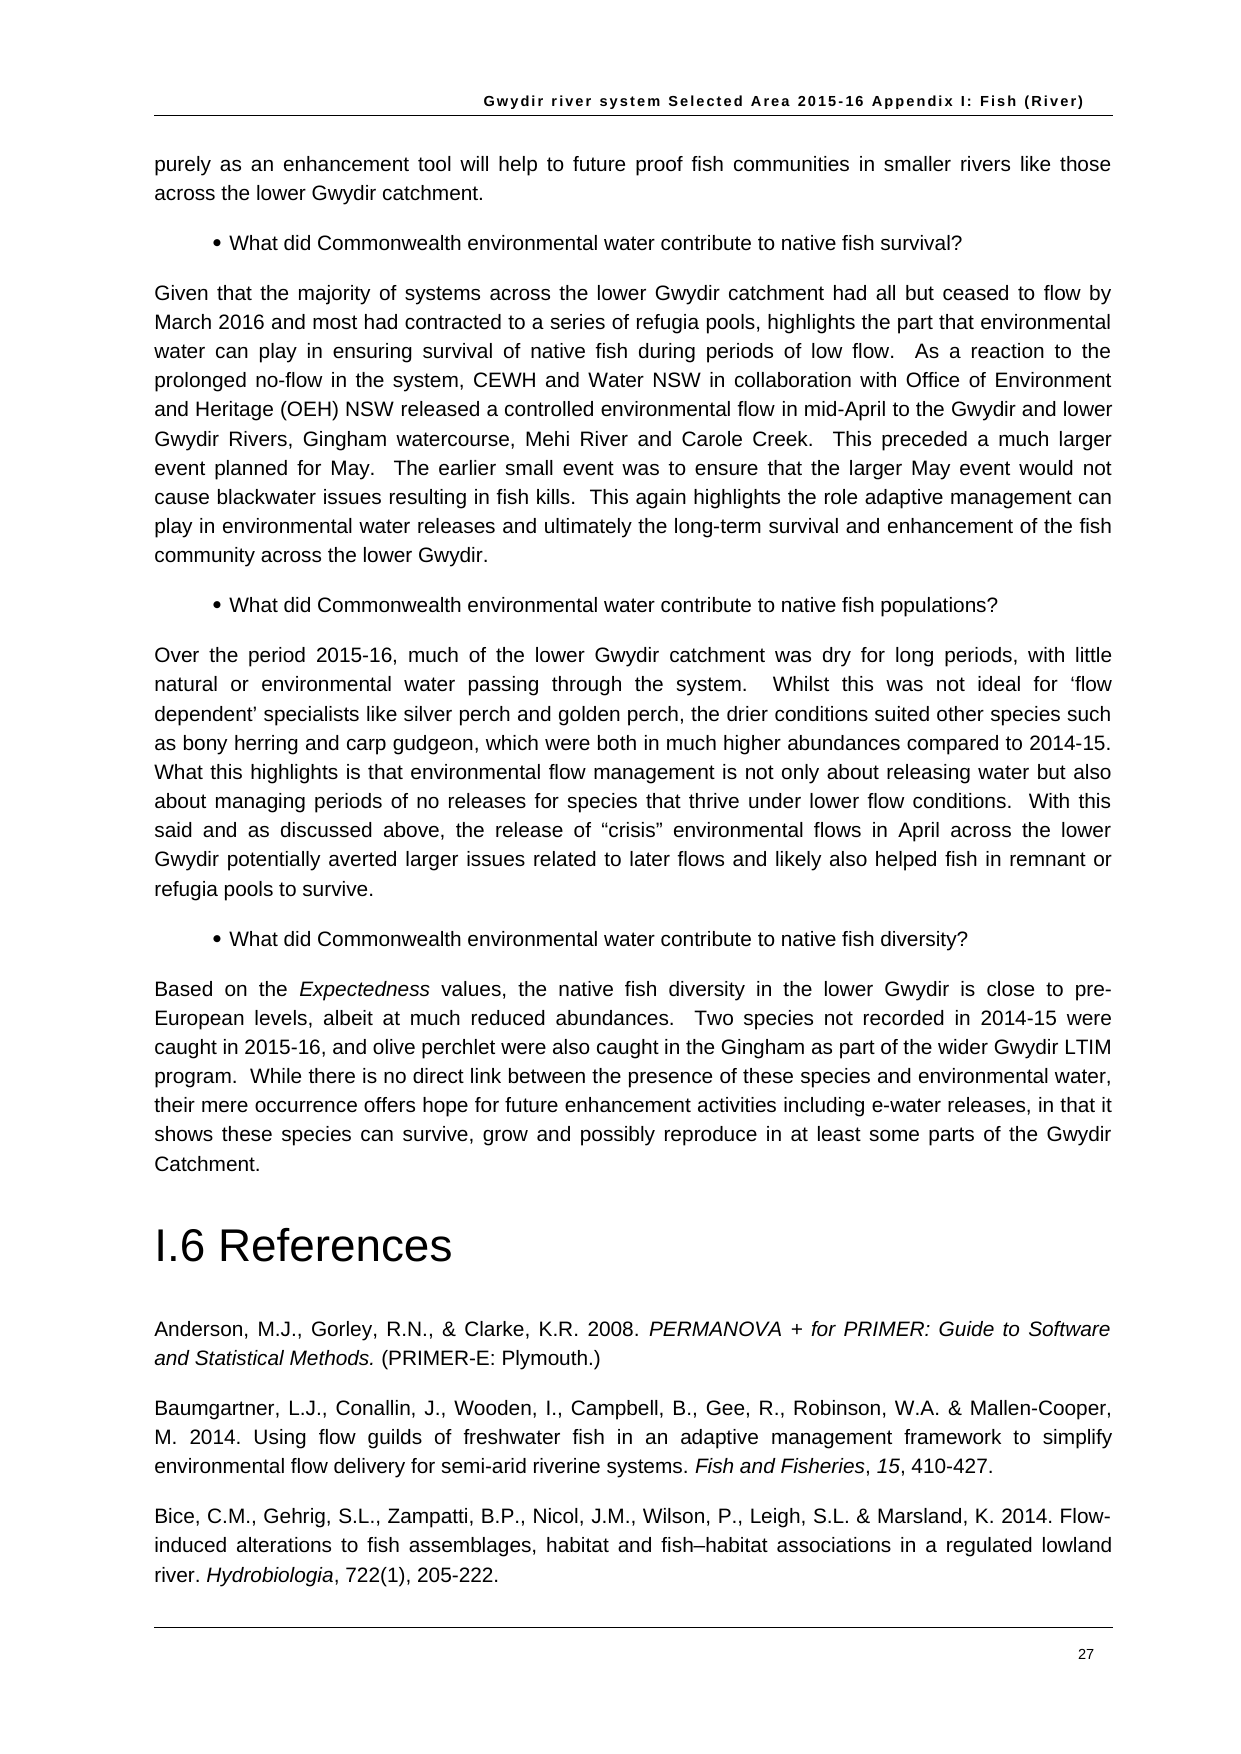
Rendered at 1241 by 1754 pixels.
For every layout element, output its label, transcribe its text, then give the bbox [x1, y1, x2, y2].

subtitle References [154, 1218, 1113, 1271]
text Over the period 2015-16, much of the lower Gwydir catchment was dry for long periods, with little natural or environmental water passing through the system. Whilst this was not ideal for ‘flow dependent’ specialists like silver perch and golden perch, the drier conditions suited other species such as bony herring and carp gudgeon, which were both in much higher abundances compared to 2014-15. What this highlights is that environmental flow management is not only about releasing water but also about managing periods of no releases for species that thrive under lower flow conditions. With this said and as discussed above, the release of “crisis” environmental flows in April across the lower Gwydir potentially averted larger issues related to later flows and likely also helped fish in remnant or refugia pools to survive. [154, 639, 1113, 902]
text Given that the majority of systems across the lower Gwydir catchment had all but ceased to flow by March 2016 and most had contracted to a series of refugia pools, highlights the part that environmental water can play in ensuring survival of native fish during periods of low flow. As a reaction to the prolonged no-flow in the system, CEWH and Water NSW in collaboration with Office of Environment and Heritage (OEH) NSW released a controlled environmental flow in mid-April to the Gwydir and lower Gwydir Rivers, Gingham watercourse, Mehi River and Carole Creek. This preceded a much larger event planned for May. The earlier small event was to ensure that the larger May event would not cause blackwater issues resulting in fish kills. This again highlights the role adaptive management can play in environmental water releases and ultimately the long-term survival and enhancement of the fish community across the lower Gwydir. [154, 277, 1113, 568]
text Bice, C.M., Gehrig, S.L., Zampatti, B.P., Nicol, J.M., Wilson, P., Leigh, S.L. & Marsland, K. 2014. Flow-induced alterations to fish assemblages, habitat and fish–habitat associations in a regulated lowland river. Hydrobiologia, 722(1), 205-222. [154, 1500, 1113, 1588]
text What did Commonwealth environmental water contribute to native fish populations? [213, 589, 1113, 618]
text Anderson, M.J., Gorley, R.N., & Clarke, K.R. 2008. PERMANOVA + for PRIMER: Guide to Software and Statistical Methods. (PRIMER-E: Plymouth.) [154, 1313, 1113, 1371]
text Based on the Expectedness values, the native fish diversity in the lower Gwydir is close to pre-European levels, albeit at much reduced abundances. Two species not recorded in 2014-15 were caught in 2015-16, and olive perchlet were also caught in the Gingham as part of the wider Gwydir LTIM program. While there is no direct link between the presence of these species and environmental water, their mere occurrence offers hope for future enhancement activities including e-water releases, in that it shows these species can survive, grow and possibly reproduce in at least some parts of the Gwydir Catchment. [154, 973, 1113, 1177]
text What did Commonwealth environmental water contribute to native fish diversity? [213, 923, 1113, 952]
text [154, 148, 1113, 206]
text What did Commonwealth environmental water contribute to native fish survival? [213, 227, 1113, 256]
text Baumgartner, L.J., Conallin, J., Wooden, I., Campbell, B., Gee, R., Robinson, W.A. & Mallen-Cooper, M. 2014. Using flow guilds of freshwater fish in an adaptive management framework to simplify environmental flow delivery for semi-arid riverine systems. Fish and Fisheries, 15, 410-427. [154, 1392, 1113, 1479]
